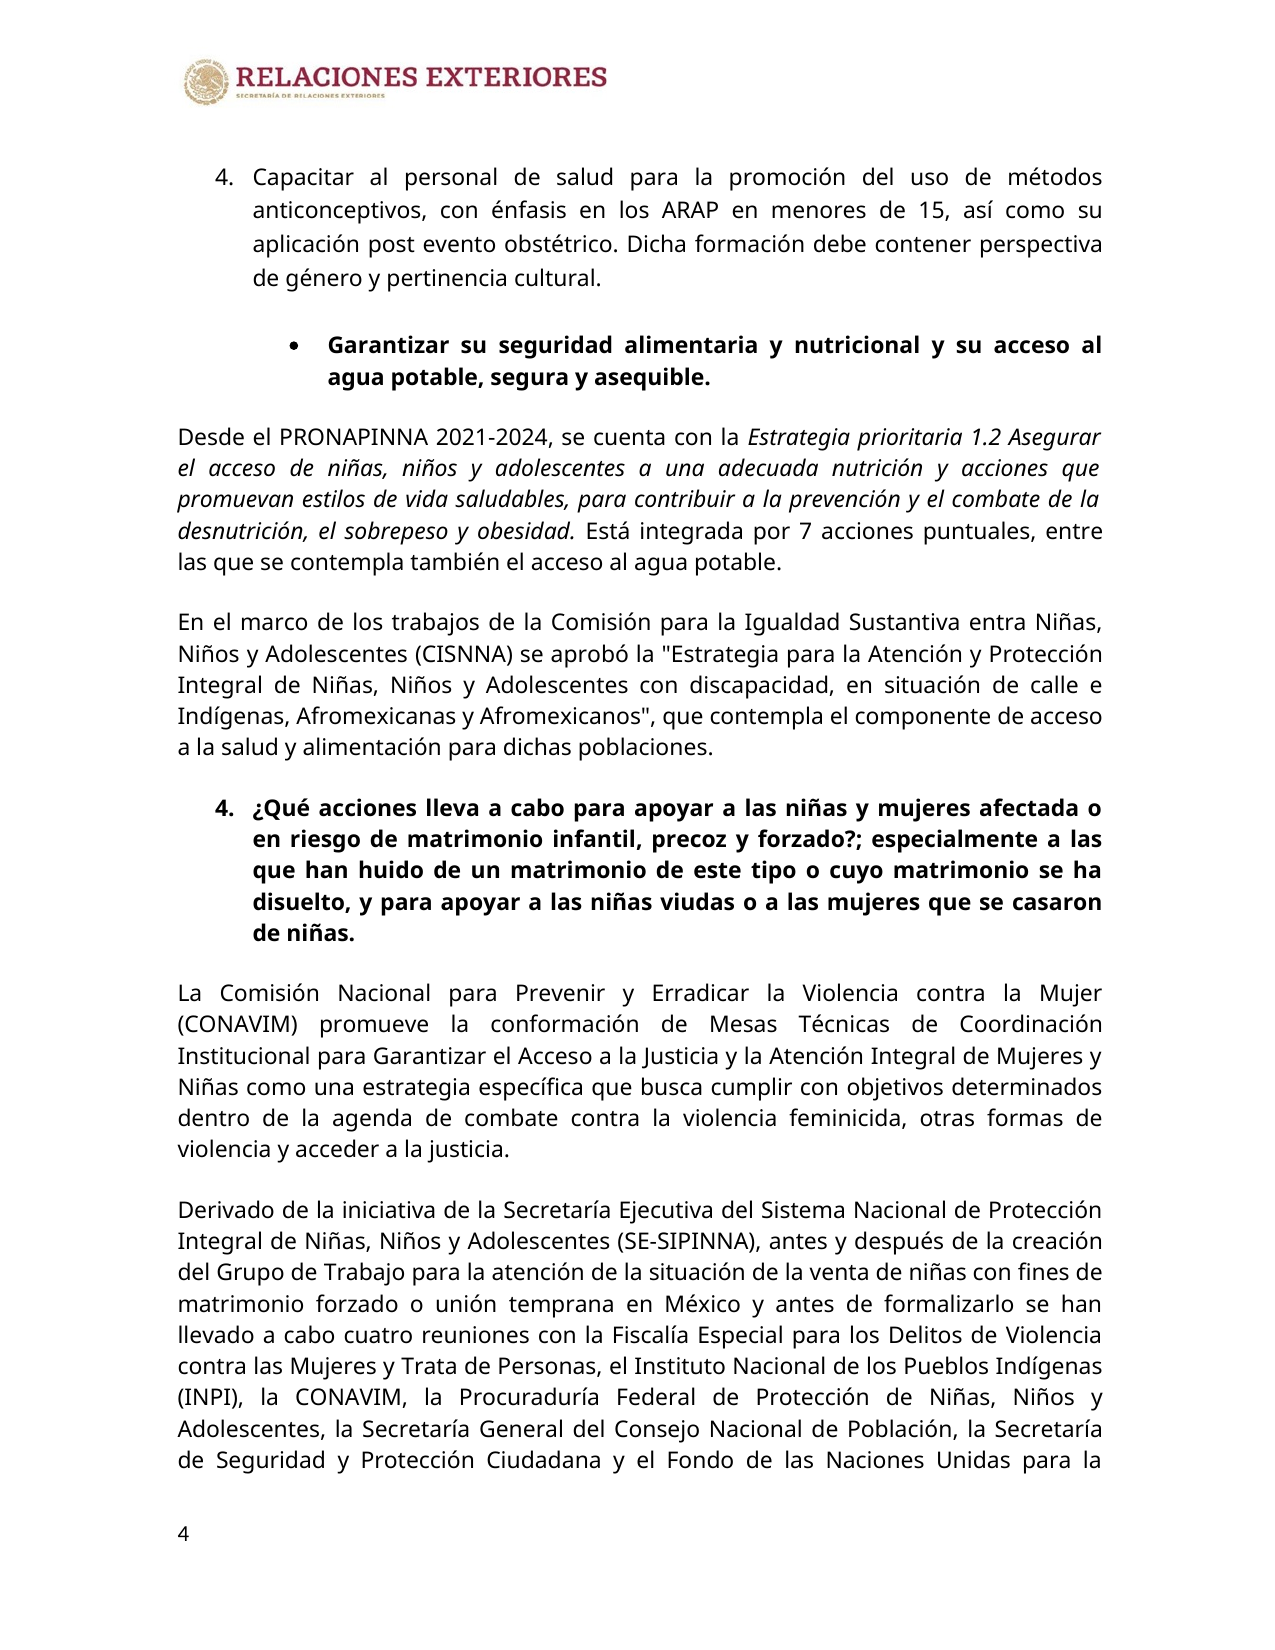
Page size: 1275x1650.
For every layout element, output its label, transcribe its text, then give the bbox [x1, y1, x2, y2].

text La Comisión Nacional para Prevenir y Erradicar la Violencia contra la Mujer (CONAVIM) promueve la conformación de Mesas Técnicas de Coordinación Institucional para Garantizar el Acceso a la Justicia y la Atención Integral de Mujeres y Niñas como una estrategia específica que busca cumplir con objetivos determinados dentro de la agenda de combate contra la violencia feminicida, otras formas de violencia y acceder a la justicia. [177, 977, 1103, 1165]
list Capacitar al personal de salud para la promoción del uso de métodos anticonceptivos, con énfasis en los ARAP en menores de 15, así como su aplicación post evento obstétrico. Dicha formación debe contener perspectiva de género y pertinencia cultural. [215, 161, 1103, 293]
picture [166, 31, 607, 142]
text En el marco de los trabajos de la Comisión para la Igualdad Sustantiva entra Niñas, Niños y Adolescentes (CISNNA) se aprobó la "Estrategia para la Atención y Protección Integral de Niñas, Niños y Adolescentes con discapacidad, en situación de calle e Indígenas, Afromexicanas y Afromexicanos", que contempla el componente de acceso a la salud y alimentación para dichas poblaciones. [177, 606, 1103, 763]
list ¿Qué acciones lleva a cabo para apoyar a las niñas y mujeres afectada o en riesgo de matrimonio infantil, precoz y forzado?; especialmente a las que han huido de un matrimonio de este tipo o cuyo matrimonio se ha disuelto, y para apoyar a las niñas viudas o a las mujeres que se casaron de niñas. [215, 792, 1103, 948]
list Garantizar su seguridad alimentaria y nutricional y su acceso al agua potable, segura y asequible. [290, 329, 1103, 392]
text Desde el PRONAPINNA 2021-2024, se cuenta con la Estrategia prioritaria 1.2 Asegurar el acceso de niñas, niños y adolescentes a una adecuada nutrición y acciones que promuevan estilos de vida saludables, para contribuir a la prevención y el combate de la desnutrición, el sobrepeso y obesidad. Está integrada por 7 acciones puntuales, entre las que se contempla también el acceso al agua potable. [177, 421, 1103, 577]
